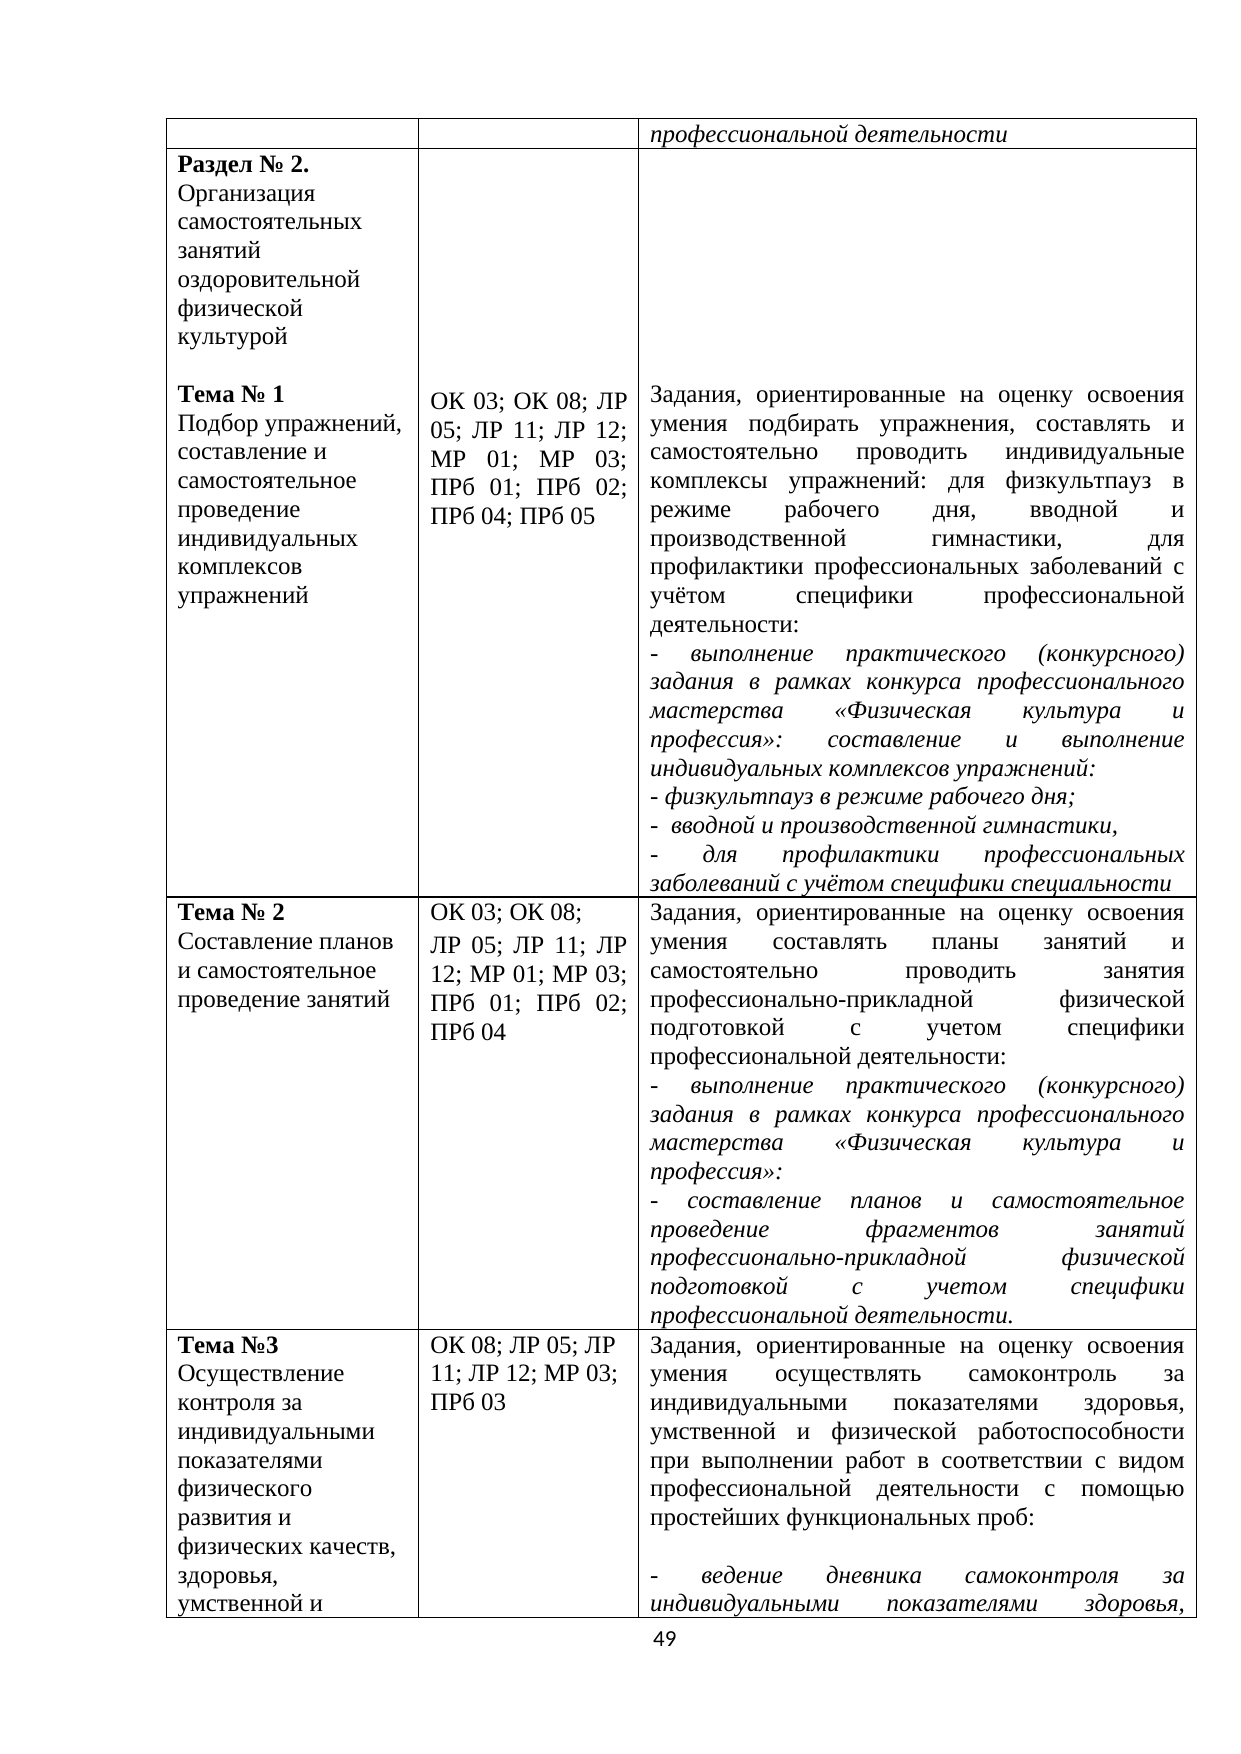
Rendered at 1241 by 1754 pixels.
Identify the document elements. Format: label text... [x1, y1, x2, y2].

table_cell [167, 1330, 418, 1617]
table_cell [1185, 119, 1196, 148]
table_cell Раздел № 2. Организация самостоятельных занятий оздоровительной физической культурой Тема № 1 Подбор упражнений, составление и самостоятельное проведение индивидуальных комплексов упражнений [167, 149, 418, 896]
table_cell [167, 119, 418, 148]
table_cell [639, 1330, 1196, 1617]
table_cell ОК 03; ОК 08; ЛР 05; ЛР 11; ЛР 12; МР 01; МР 03; ПРб 01; ПРб 02; ПРб 04 [419, 898, 638, 1329]
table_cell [419, 1330, 638, 1617]
table_cell ОК 03; ОК 08; ЛР 05; ЛР 11; ЛР 12; МР 01; МР 03; ПРб 01; ПРб 02; ПРб 04; ПРб 05 [419, 149, 638, 896]
table_cell Задания, ориентированные на оценку освоения умения подбирать упражнения, составлять и самостоятельно проводить индивидуальные комплексы упражнений: для физкультпауз в режиме рабочего дня, вводной и производственной гимнастики, для профилактики профессиональных заболеваний с учётом специфики профессиональной деятельности: - выполнение практического (конкурсного) задания в рамках конкурса профессионального мастерства «Физическая культура и профессия»: составление и выполнение индивидуальных комплексов упражнений: - физкультпауз в режиме рабочего дня; - вводной и производственной гимнастики, - для профилактики профессиональных заболеваний с учётом специфики специальности [639, 149, 1196, 896]
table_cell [419, 119, 638, 148]
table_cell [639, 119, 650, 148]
table_cell Тема № 2 Составление планов и самостоятельное проведение занятий [167, 898, 418, 1329]
table_cell Задания, ориентированные на оценку освоения умения составлять планы занятий и самостоятельно проводить занятия профессионально-прикладной физической подготовкой с учетом специфики профессиональной деятельности: - выполнение практического (конкурсного) задания в рамках конкурса профессионального мастерства «Физическая культура и профессия»: - составление планов и самостоятельное проведение фрагментов занятий профессионально-прикладной физической подготовкой с учетом специфики профессиональной деятельности. [639, 898, 1196, 1329]
